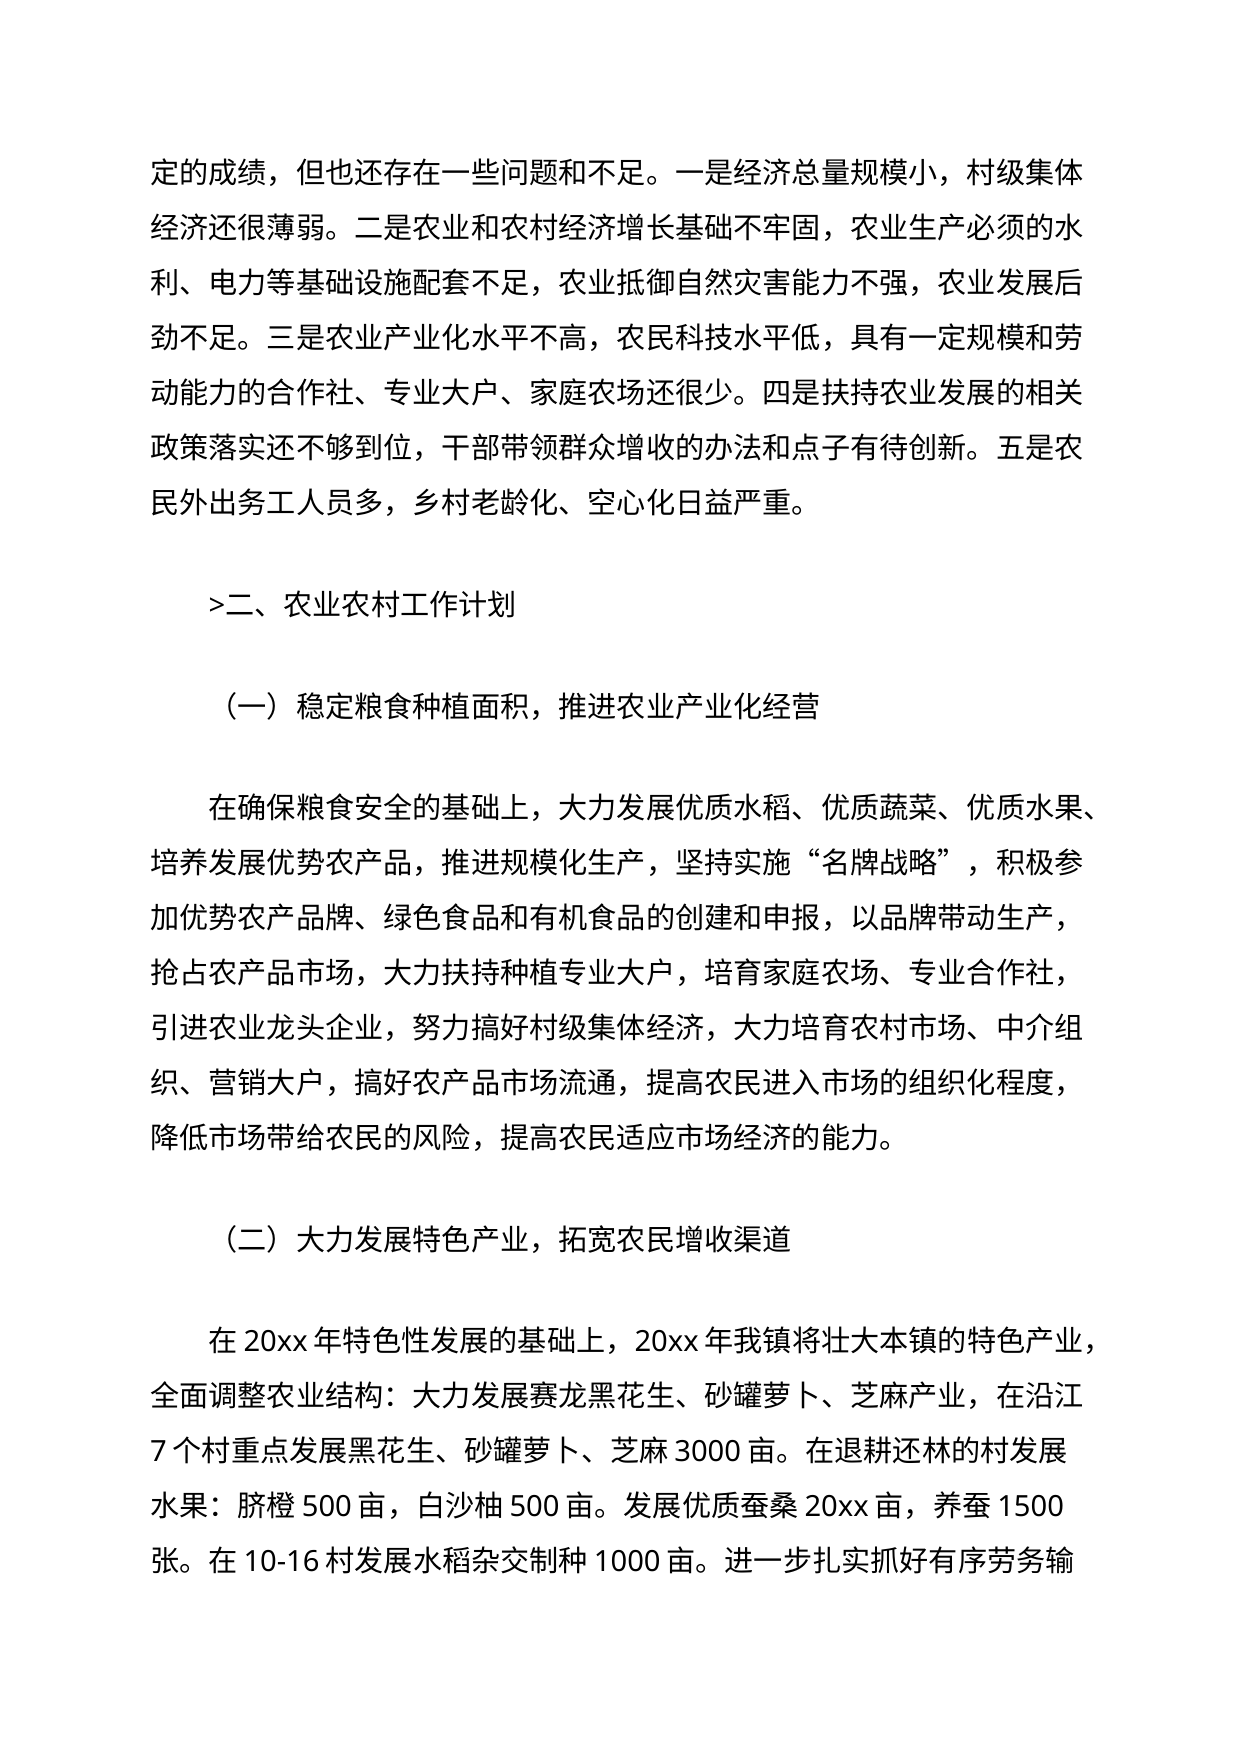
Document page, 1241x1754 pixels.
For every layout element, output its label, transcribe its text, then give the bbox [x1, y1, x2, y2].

text 在确保粮食安全的基础上，大力发展优质水稻、优质蔬菜、优质水果、培养发展优势农产品，推进规模化生产，坚持实施“名牌战略”，积极参加优势农产品牌、绿色食品和有机食品的创建和申报，以品牌带动生产，抢占农产品市场，大力扶持种植专业大户，培育家庭农场、专业合作社，引进农业龙头企业，努力搞好村级集体经济，大力培育农村市场、中介组织、营销大户，搞好农产品市场流通，提高农民进入市场的组织化程度，降低市场带给农民的风险，提高农民适应市场经济的能力。 [150, 785, 1090, 1157]
text >二、农业农村工作计划 [150, 581, 1090, 623]
text （一）稳定粮食种植面积，推进农业产业化经营 [150, 683, 1090, 725]
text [150, 150, 1090, 522]
text （二）大力发展特色产业，拓宽农民增收渠道 [150, 1216, 1090, 1258]
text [150, 1318, 1090, 1580]
